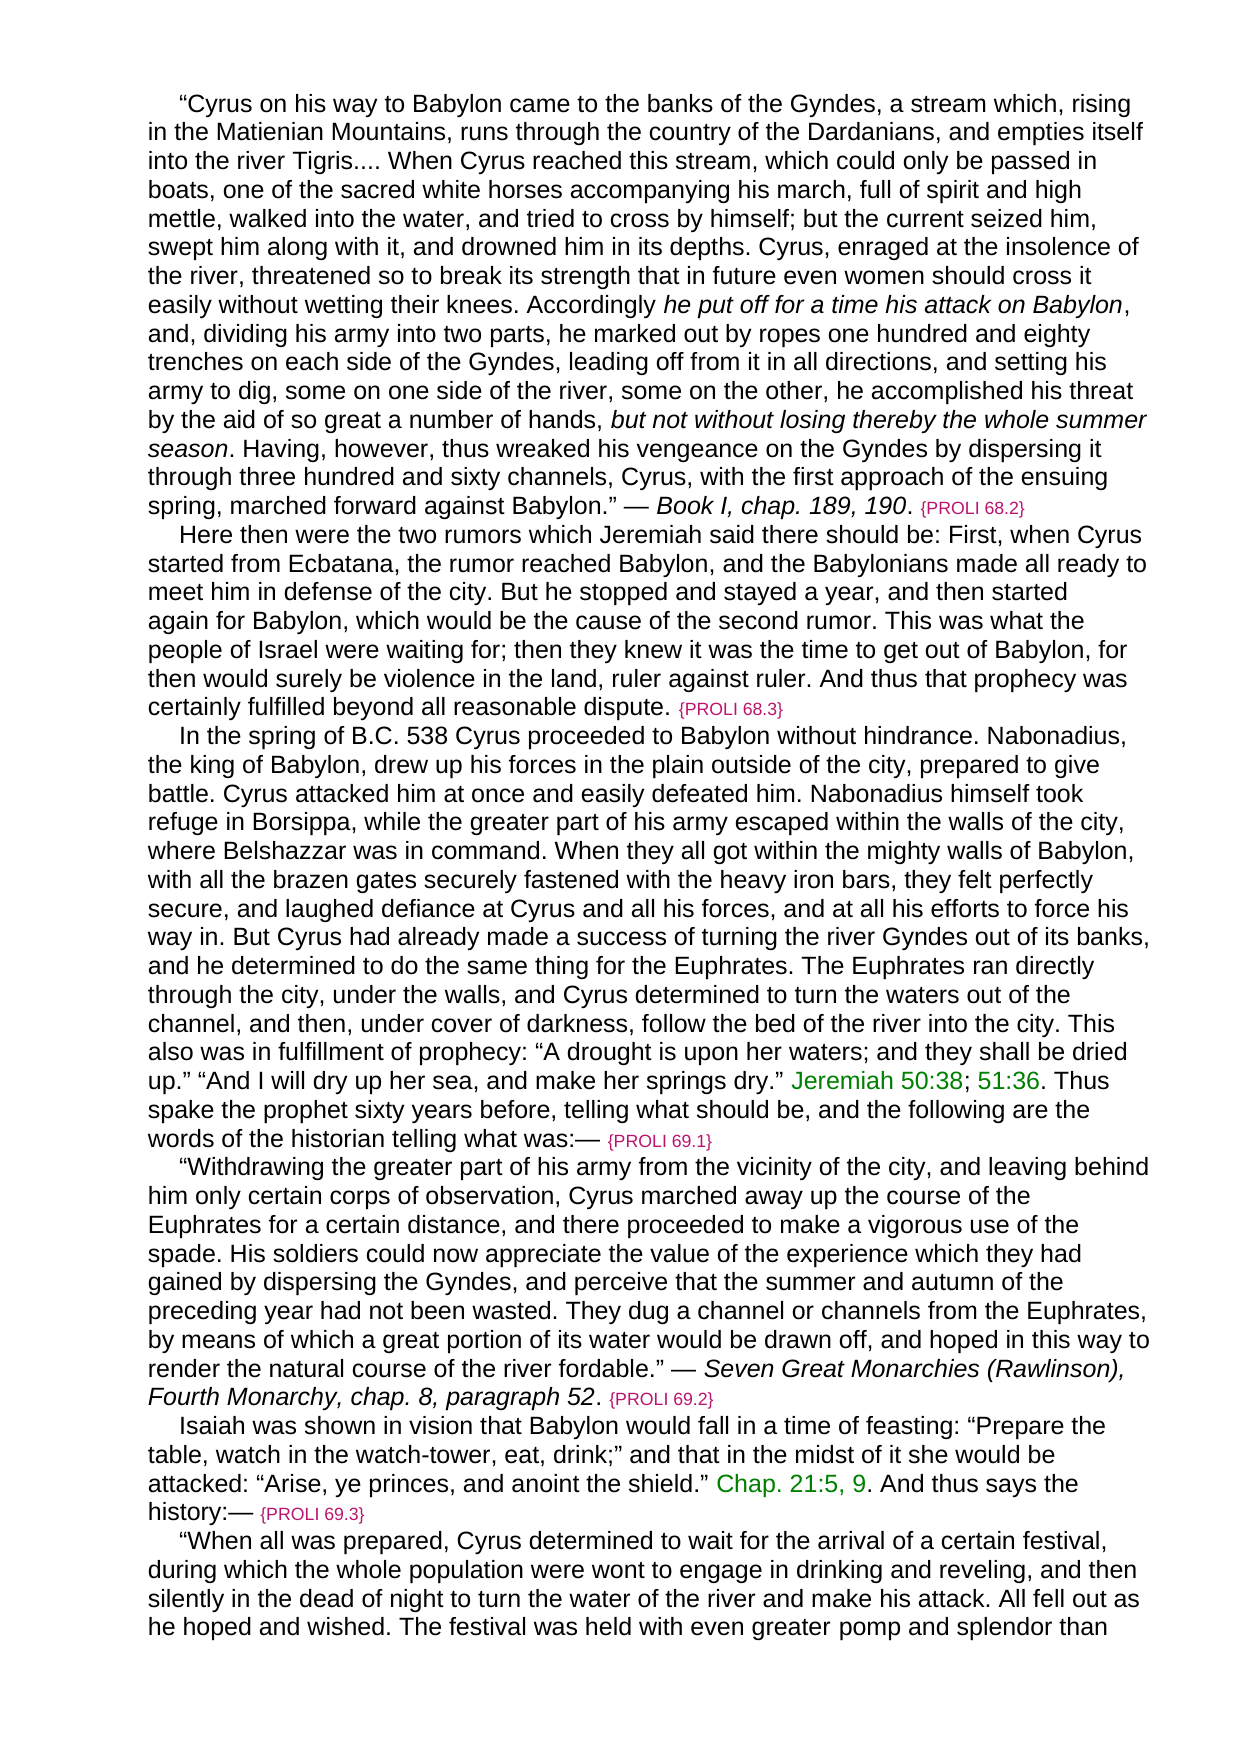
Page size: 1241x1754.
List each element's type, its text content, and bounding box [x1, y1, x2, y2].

text Isaiah was shown in vision that Babylon would fall in a time of feasting: “Prepare the table, watch in the watch-tower, eat, drink;” and that in the midst of it she would be attacked: “Arise, ye princes, and anoint the shield.” Chap. 21:5, 9. And thus says the history:— {PROLI 69.3} [148, 1411, 1152, 1526]
text “Cyrus on his way to Babylon came to the banks of the Gyndes, a stream which, rising in the Matienian Mountains, runs through the country of the Dardanians, and empties itself into the river Tigris.... When Cyrus reached this stream, which could only be passed in boats, one of the sacred white horses accompanying his march, full of spirit and high mettle, walked into the water, and tried to cross by himself; but the current seized him, swept him along with it, and drowned him in its depths. Cyrus, enraged at the insolence of the river, threatened so to break its strength that in future even women should cross it easily without wetting their knees. Accordingly he put off for a time his attack on Babylon, and, dividing his army into two parts, he marked out by ropes one hundred and eighty trenches on each side of the Gyndes, leading off from it in all directions, and setting his army to dig, some on one side of the river, some on the other, he accomplished his threat by the aid of so great a number of hands, but not without losing thereby the whole summer season. Having, however, thus wreaked his vengeance on the Gyndes by dispersing it through three hundred and sixty channels, Cyrus, with the first approach of the ensuing spring, marched forward against Babylon.” — Book I, chap. 189, 190. {PROLI 68.2} [148, 88, 1152, 520]
text In the spring of B.C. 538 Cyrus proceeded to Babylon without hindrance. Nabonadius, the king of Babylon, drew up his forces in the plain outside of the city, prepared to give battle. Cyrus attacked him at once and easily defeated him. Nabonadius himself took refuge in Borsippa, while the greater part of his army escaped within the walls of the city, where Belshazzar was in command. When they all got within the mighty walls of Babylon, with all the brazen gates securely fastened with the heavy iron bars, they felt perfectly secure, and laughed defiance at Cyrus and all his forces, and at all his efforts to force his way in. But Cyrus had already made a success of turning the river Gyndes out of its banks, and he determined to do the same thing for the Euphrates. The Euphrates ran directly through the city, under the walls, and Cyrus determined to turn the waters out of the channel, and then, under cover of darkness, follow the bed of the river into the city. This also was in fulfillment of prophecy: “A drought is upon her waters; and they shall be dried up.” “And I will dry up her sea, and make her springs dry.” Jeremiah 50:38; 51:36. Thus spake the prophet sixty years before, telling what should be, and the following are the words of the historian telling what was:— {PROLI 69.1} [148, 721, 1152, 1152]
text “Withdrawing the greater part of his army from the vicinity of the city, and leaving behind him only certain corps of observation, Cyrus marched away up the course of the Euphrates for a certain distance, and there proceeded to make a vigorous use of the spade. His soldiers could now appreciate the value of the experience which they had gained by dispersing the Gyndes, and perceive that the summer and autumn of the preceding year had not been wasted. They dug a channel or channels from the Euphrates, by means of which a great portion of its water would be drawn off, and hoped in this way to render the natural course of the river fordable.” — Seven Great Monarchies (Rawlinson), Fourth Monarchy, chap. 8, paragraph 52. {PROLI 69.2} [148, 1152, 1152, 1411]
text Here then were the two rumors which Jeremiah said there should be: First, when Cyrus started from Ecbatana, the rumor reached Babylon, and the Babylonians made all ready to meet him in defense of the city. But he stopped and stayed a year, and then started again for Babylon, which would be the cause of the second rumor. This was what the people of Israel were waiting for; then they knew it was the time to get out of Babylon, for then would surely be violence in the land, ruler against ruler. And thus that prophecy was certainly fulfilled beyond all reasonable dispute. {PROLI 68.3} [148, 520, 1152, 721]
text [148, 1526, 1152, 1641]
